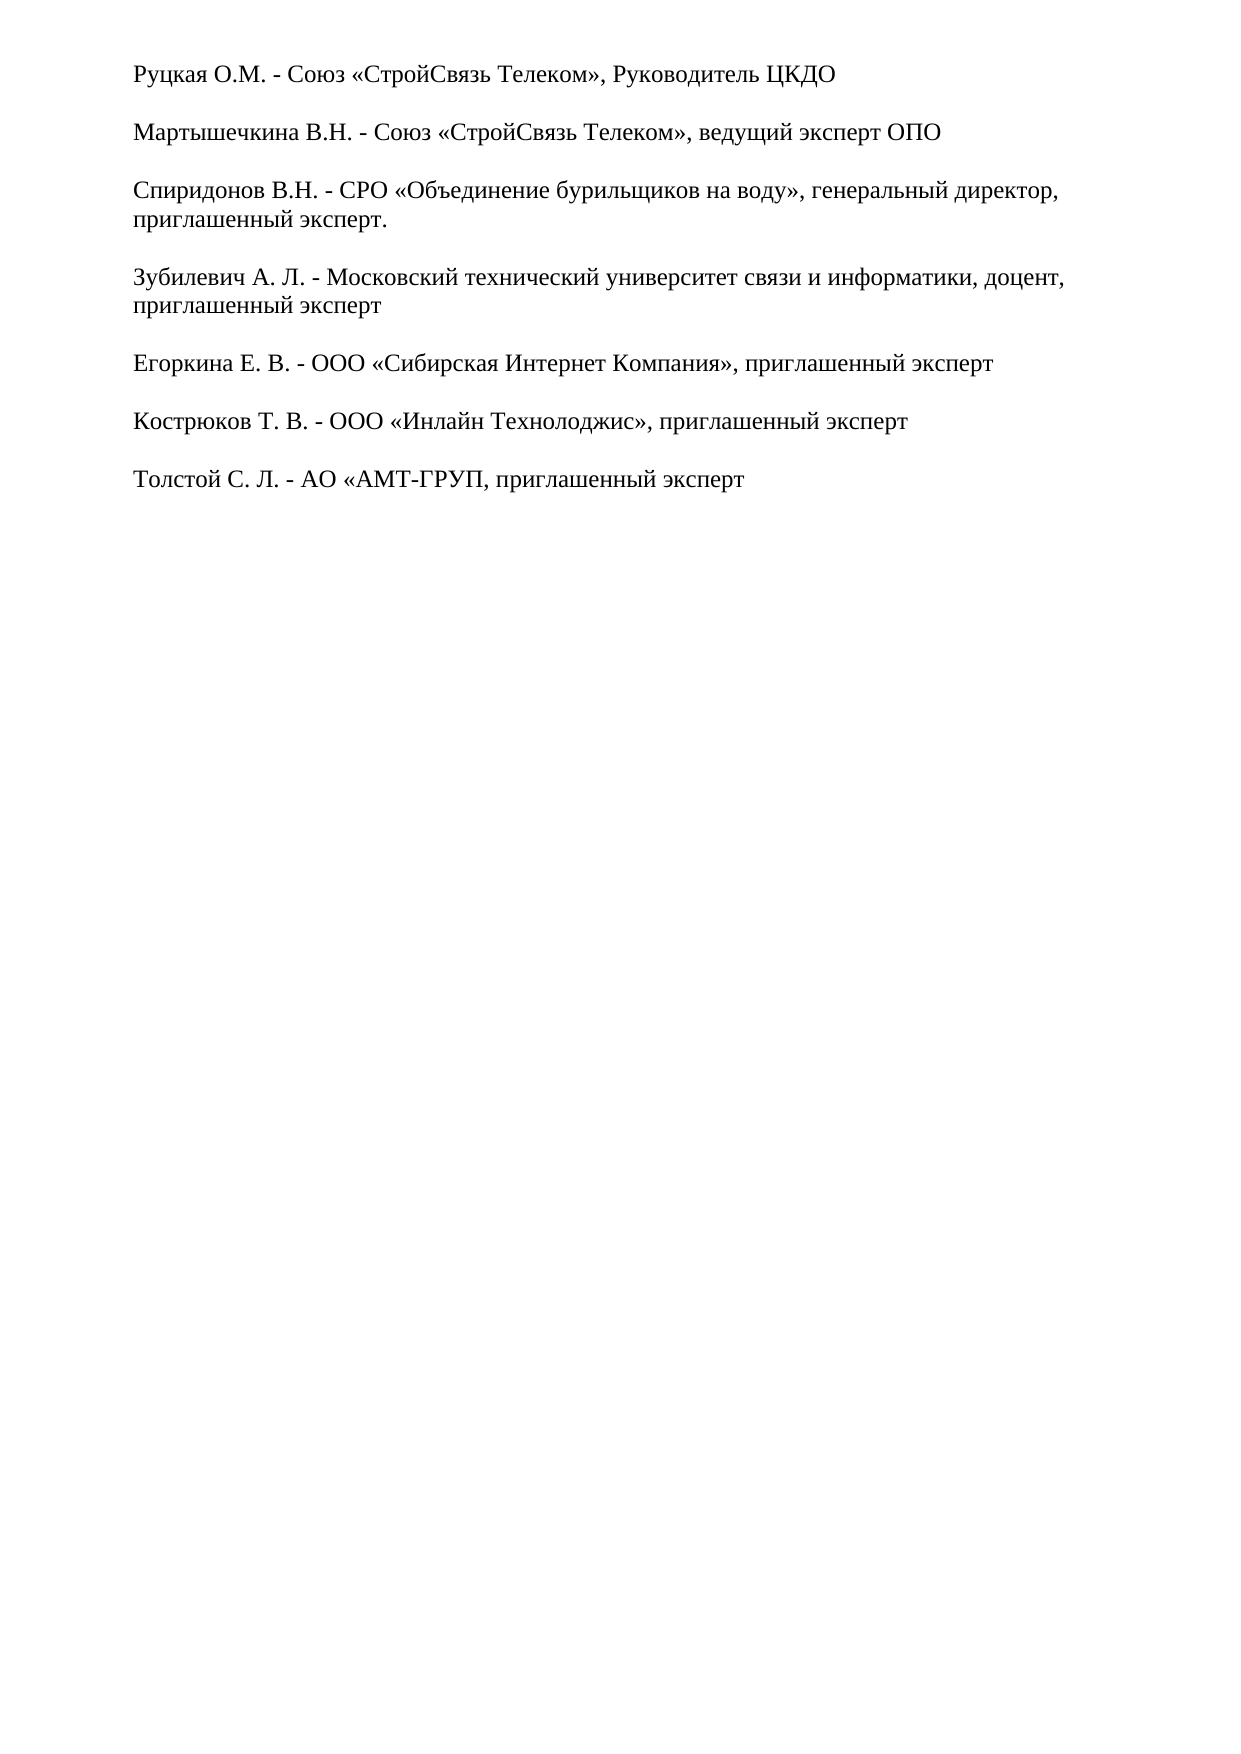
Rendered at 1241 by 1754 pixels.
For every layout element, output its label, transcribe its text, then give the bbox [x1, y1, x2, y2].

text Мартышечкина В.Н. - Союз «СтройСвязь Телеком», ведущий эксперт ОПО [133, 117, 1196, 146]
text Егоркина Е. В. - ООО «Сибирская Интернет Компания», приглашенный эксперт [133, 348, 1196, 377]
text Руцкая О.М. - Союз «СтройСвязь Телеком», Руководитель ЦКДО [133, 59, 1196, 88]
text Кострюков Т. В. - ООО «Инлайн Технолоджис», приглашенный эксперт [133, 406, 1196, 435]
text Зубилевич А. Л. - Московский технический университет связи и информатики, доцент, приглашенный эксперт [133, 262, 1196, 319]
text Спиридонов В.Н. - СРО «Объединение бурильщиков на воду», генеральный директор, приглашенный эксперт. [133, 175, 1196, 232]
text Толстой С. Л. - АО «АМТ-ГРУП, приглашенный эксперт [133, 464, 1196, 493]
